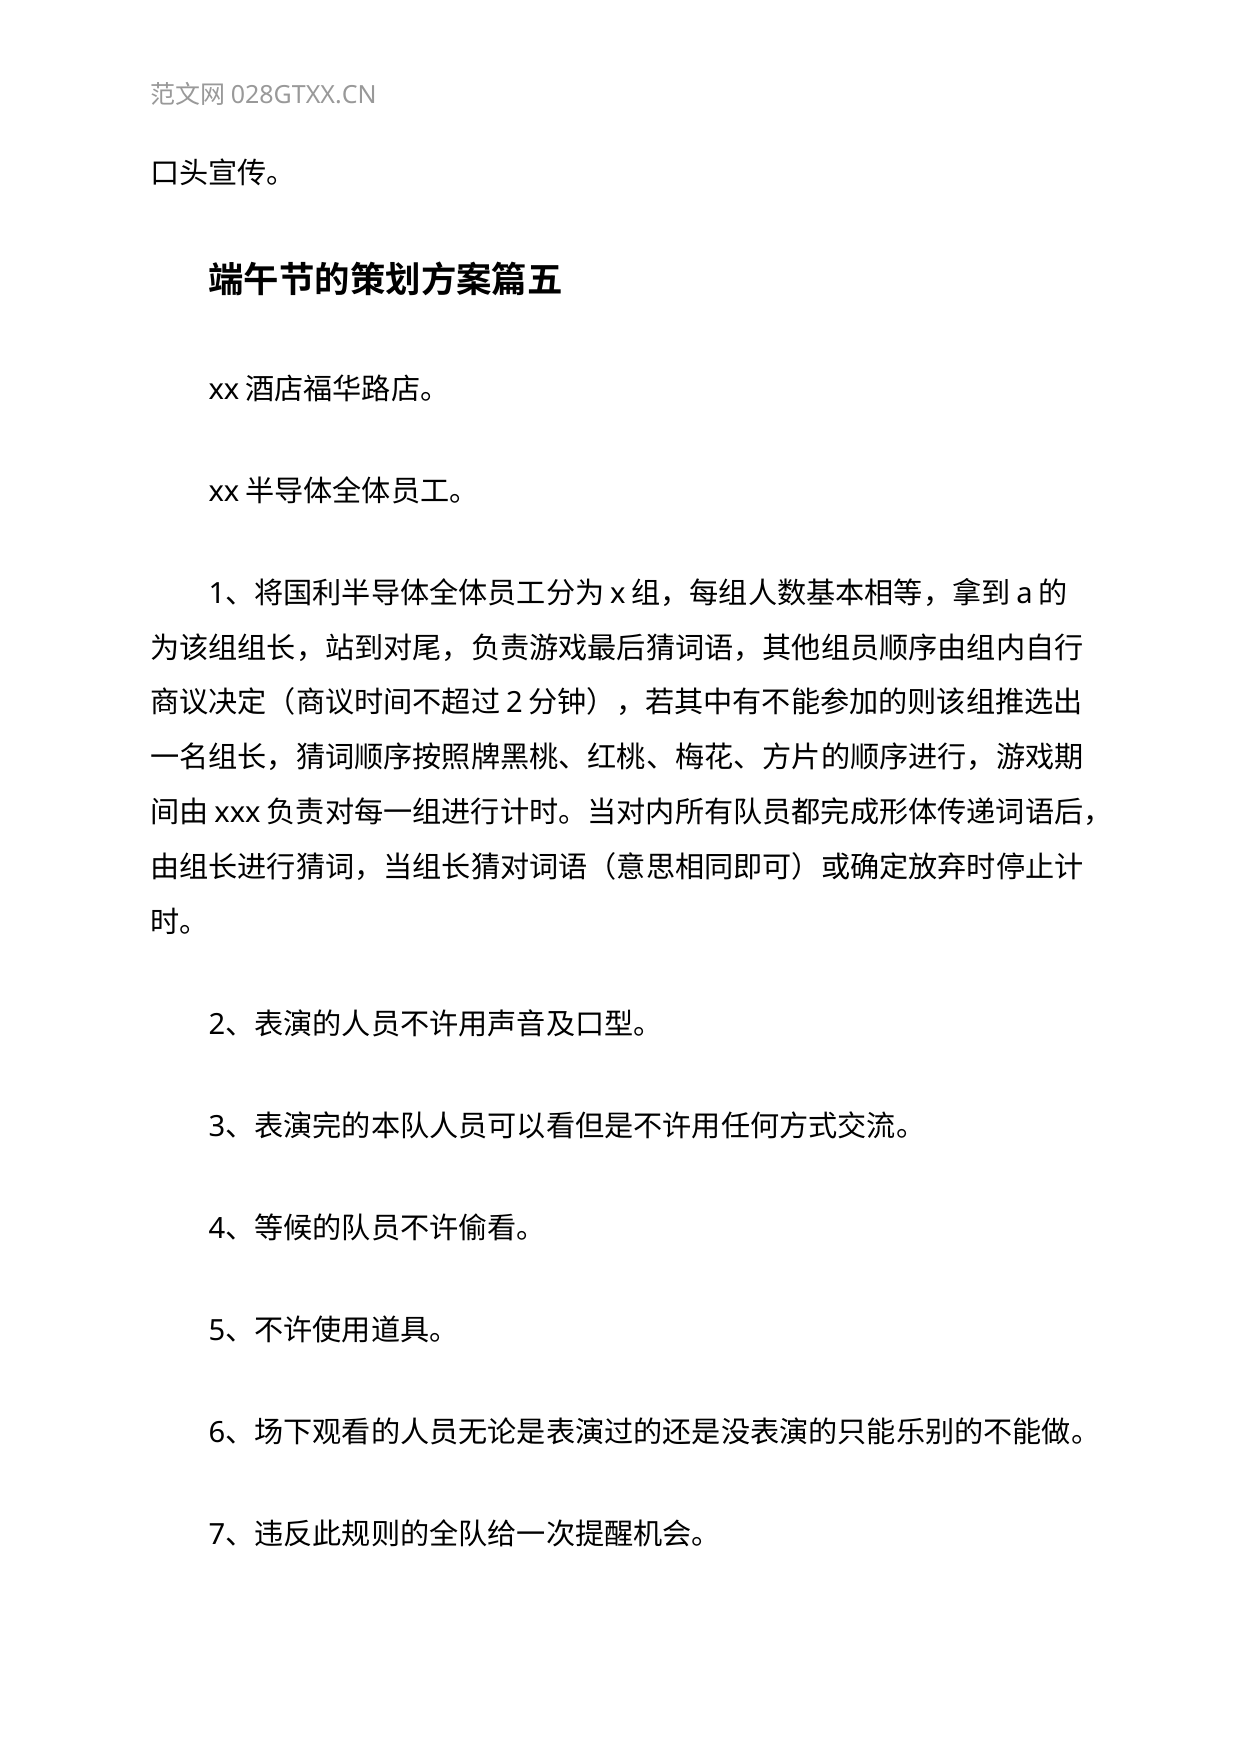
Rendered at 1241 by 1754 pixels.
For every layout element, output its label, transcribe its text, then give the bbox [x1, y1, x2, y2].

text xx半导体全体员工。 [150, 467, 1090, 509]
text 端午节的策划方案篇五 [150, 252, 1090, 303]
text 6、场下观看的人员无论是表演过的还是没表演的只能乐别的不能做。 [150, 1408, 1090, 1451]
text 7、违反此规则的全队给一次提醒机会。 [150, 1511, 1090, 1553]
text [150, 150, 1090, 192]
text xx酒店福华路店。 [150, 365, 1090, 408]
text 2、表演的人员不许用声音及口型。 [150, 1001, 1090, 1043]
text 3、表演完的本队人员可以看但是不许用任何方式交流。 [150, 1103, 1090, 1145]
text 4、等候的队员不许偷看。 [150, 1204, 1090, 1247]
text 5、不许使用道具。 [150, 1307, 1090, 1349]
text 1、将国利半导体全体员工分为x组，每组人数基本相等，拿到a的为该组组长，站到对尾，负责游戏最后猜词语，其他组员顺序由组内自行商议决定（商议时间不超过2分钟），若其中有不能参加的则该组推选出一名组长，猜词顺序按照牌黑桃、红桃、梅花、方片的顺序进行，游戏期间由xxx负责对每一组进行计时。当对内所有队员都完成形体传递词语后，由组长进行猜词，当组长猜对词语（意思相同即可）或确定放弃时停止计时。 [150, 569, 1090, 941]
